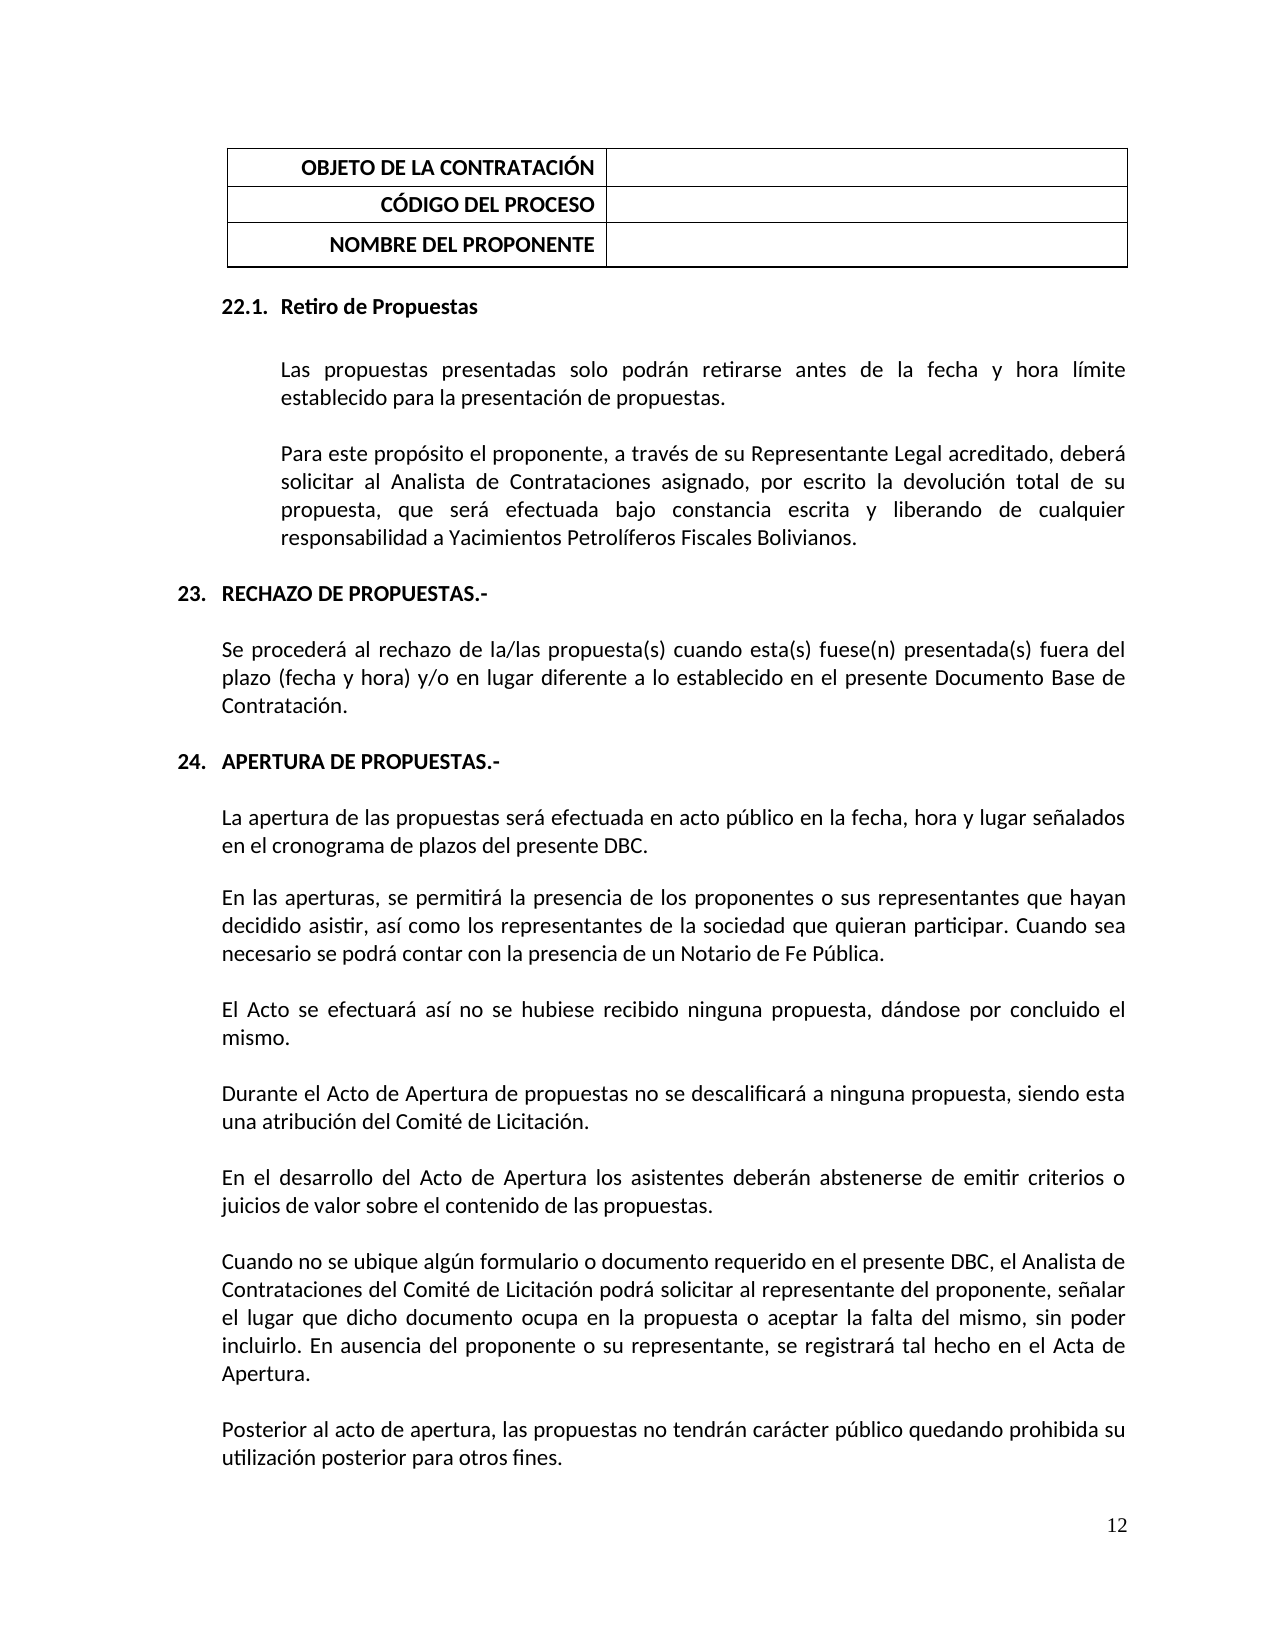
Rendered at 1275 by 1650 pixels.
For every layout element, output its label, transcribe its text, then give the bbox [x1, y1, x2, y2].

table_cell CÓDIGO DEL PROCESO [228, 187, 606, 222]
text Se procederá al rechazo de la/las propuesta(s) cuando esta(s) fuese(n) presentada(s) fuera del plazo (fecha y hora) y/o en lugar diferente a lo establecido en el presente Documento Base de Contratación. [222, 635, 1127, 719]
table_cell [607, 223, 1127, 266]
title Retiro de Propuestas [221, 292, 1127, 320]
text En las aperturas, se permitirá la presencia de los proponentes o sus representantes que hayan decidido asistir, así como los representantes de la sociedad que quieran participar. Cuando sea necesario se podrá contar con la presencia de un Notario de Fe Pública. [222, 883, 1127, 967]
list RECHAZO DE PROPUESTAS.- [177, 579, 1127, 607]
text En el desarrollo del Acto de Apertura los asistentes deberán abstenerse de emitir criterios o juicios de valor sobre el contenido de las propuestas. [222, 1163, 1127, 1219]
text Posterior al acto de apertura, las propuestas no tendrán carácter público quedando prohibida su utilización posterior para otros fines. [222, 1416, 1127, 1472]
text Cuando no se ubique algún formulario o documento requerido en el presente DBC, el Analista de Contrataciones del Comité de Licitación podrá solicitar al representante del proponente, señalar el lugar que dicho documento ocupa en la propuesta o aceptar la falta del mismo, sin poder incluirlo. En ausencia del proponente o su representante, se registrará tal hecho en el Acta de Apertura. [222, 1247, 1127, 1387]
text Durante el Acto de Apertura de propuestas no se descalificará a ninguna propuesta, siendo esta una atribución del Comité de Licitación. [222, 1079, 1127, 1135]
list Para este propósito el proponente, a través de su Representante Legal acreditado, deberá solicitar al Analista de Contrataciones asignado, por escrito la devolución total de su propuesta, que será efectuada bajo constancia escrita y liberando de cualquier responsabilidad a Yacimientos Petrolíferos Fiscales Bolivianos. [281, 439, 1127, 551]
table_cell NOMBRE DEL PROPONENTE [228, 223, 606, 266]
table_cell OBJETO DE LA CONTRATACIÓN [228, 149, 606, 186]
text El Acto se efectuará así no se hubiese recibido ninguna propuesta, dándose por concluido el mismo. [222, 995, 1127, 1051]
table_cell [607, 187, 1127, 222]
table_cell [607, 149, 1127, 186]
text La apertura de las propuestas será efectuada en acto público en la fecha, hora y lugar señalados en el cronograma de plazos del presente DBC. [222, 803, 1127, 859]
list APERTURA DE PROPUESTAS.- [177, 747, 1127, 775]
list Las propuestas presentadas solo podrán retirarse antes de la fecha y hora límite establecido para la presentación de propuestas. [281, 355, 1127, 411]
